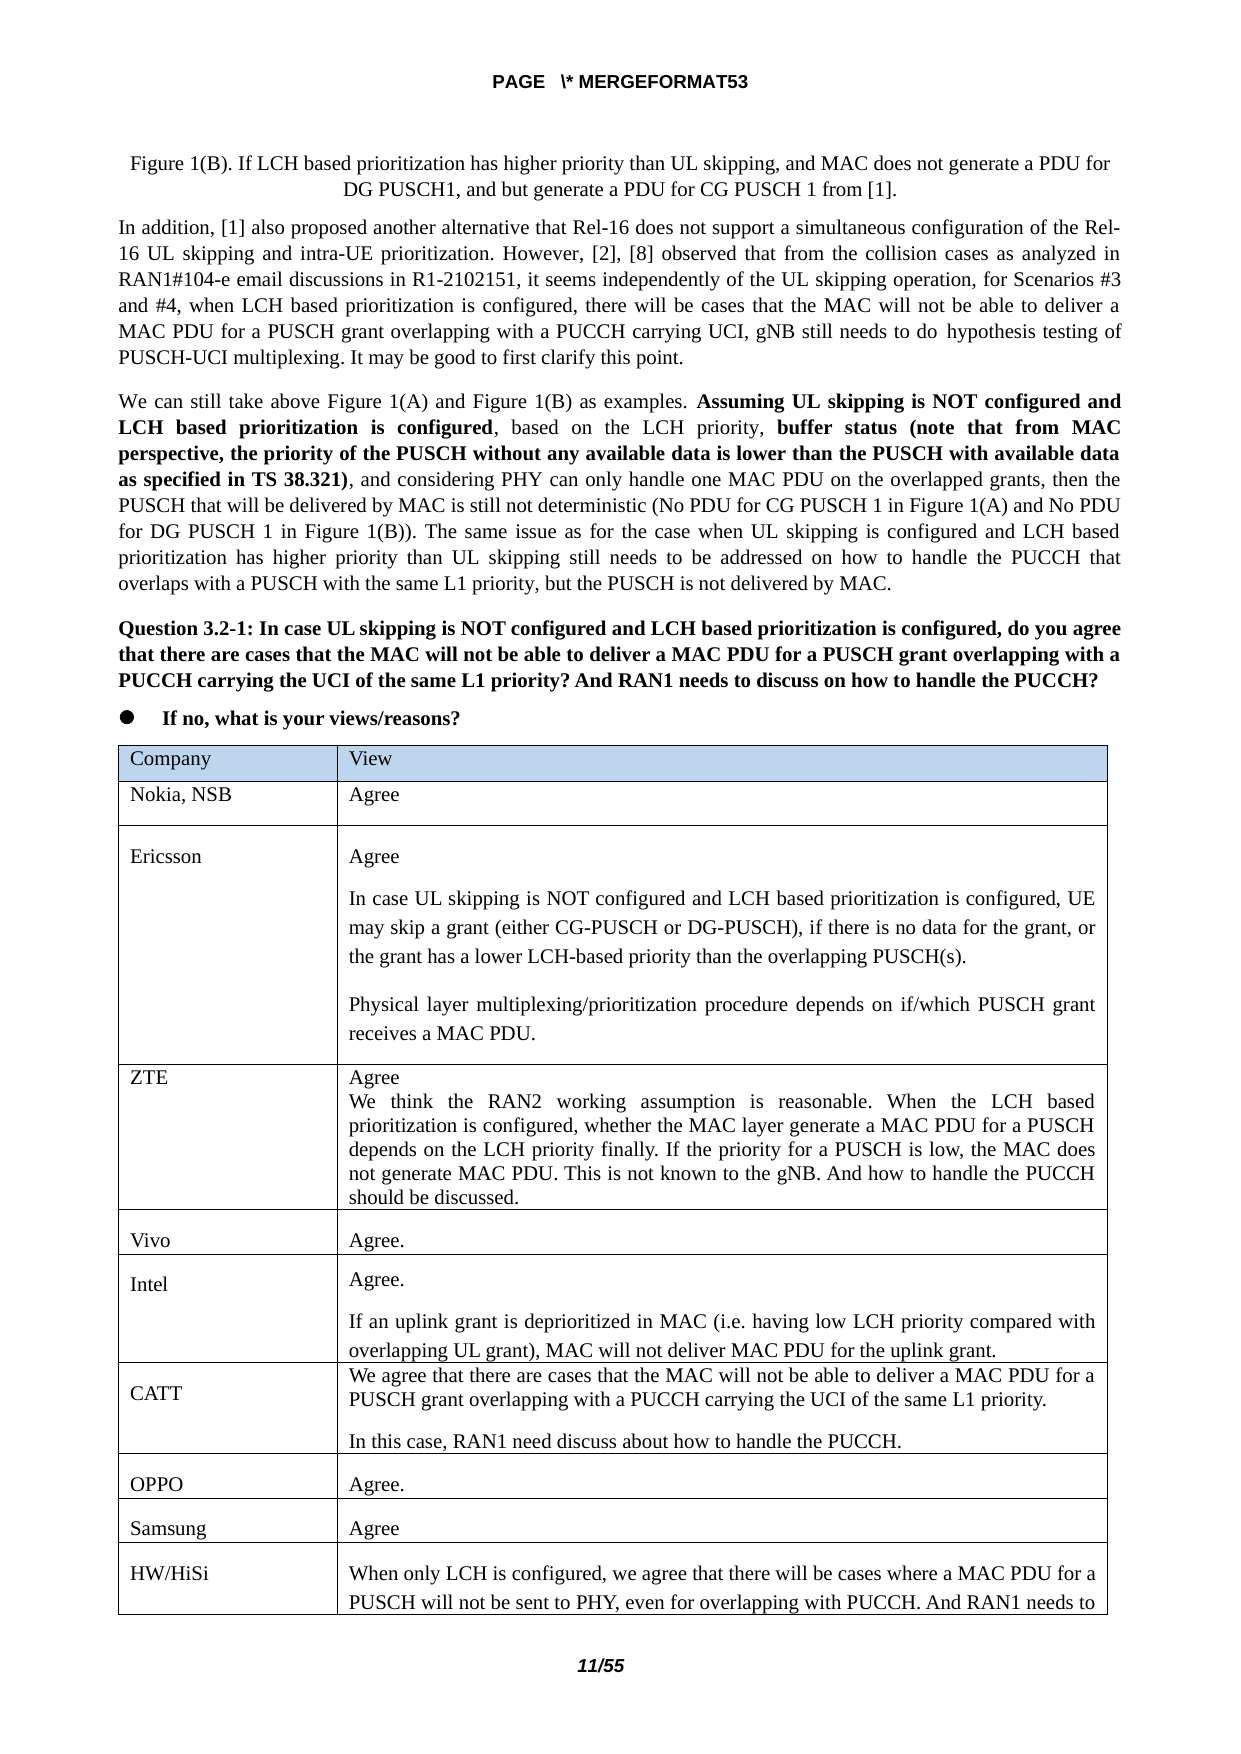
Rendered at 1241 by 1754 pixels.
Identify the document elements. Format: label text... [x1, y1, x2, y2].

table_cell Agree In case UL skipping is NOT configured and LCH based prioritization is configured, UE may skip a grant (either CG-PUSCH or DG-PUSCH), if there is no data for the grant, or the grant has a lower LCH-based priority than the overlapping PUSCH(s). Physical layer multiplexing/prioritization procedure depends on if/which PUSCH grant receives a MAC PDU. [338, 826, 1107, 1064]
list If no, what is your views/reasons? [118, 706, 1122, 730]
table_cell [338, 1543, 1107, 1614]
table_cell Agree We think the RAN2 working assumption is reasonable. When the LCH based prioritization is configured, whether the MAC layer generate a MAC PDU for a PUSCH depends on the LCH priority finally. If the priority for a PUSCH is low, the MAC does not generate MAC PDU. This is not known to the gNB. And how to handle the PUCCH should be discussed. [338, 1065, 1107, 1209]
table_cell Agree [338, 782, 1107, 825]
table_cell CATT [119, 1363, 337, 1453]
text Question 3.2-1: In case UL skipping is NOT configured and LCH based prioritization is configured, do you agree that there are cases that the MAC will not be able to deliver a MAC PDU for a PUSCH grant overlapping with a PUCCH carrying the UCI of the same L1 priority? And RAN1 needs to discuss on how to handle the PUCCH? [118, 616, 1122, 692]
text In addition, [1] also proposed another alternative that Rel-16 does not support a simultaneous configuration of the Rel-16 UL skipping and intra-UE prioritization. However, [2], [8] observed that from the collision cases as analyzed in RAN1#104-e email discussions in R1-2102151, it seems independently of the UL skipping operation, for Scenarios #3 and #4, when LCH based prioritization is configured, there will be cases that the MAC will not be able to deliver a MAC PDU for a PUSCH grant overlapping with a PUCCH carrying UCI, gNB still needs to do hypothesis testing of PUSCH-UCI multiplexing. It may be good to first clarify this point. [118, 215, 1122, 369]
text We can still take above Figure 1(A) and Figure 1(B) as examples. Assuming UL skipping is NOT configured and LCH based prioritization is configured, based on the LCH priority, buffer status (note that from MAC perspective, the priority of the PUSCH without any available data is lower than the PUSCH with available data as specified in TS 38.321), and considering PHY can only handle one MAC PDU on the overlapped grants, then the PUSCH that will be delivered by MAC is still not deterministic (No PDU for CG PUSCH 1 in Figure 1(A) and No PDU for DG PUSCH 1 in Figure 1(B)). The same issue as for the case when UL skipping is configured and LCH based prioritization has higher priority than UL skipping still needs to be addressed on how to handle the PUCCH that overlaps with a PUSCH with the same L1 priority, but the PUSCH is not delivered by MAC. [118, 389, 1122, 595]
table_header View [338, 746, 1107, 781]
table_cell Agree [338, 1499, 1107, 1542]
table_cell HW/HiSi [119, 1543, 337, 1614]
table_cell Agree. If an uplink grant is deprioritized in MAC (i.e. having low LCH priority compared with overlapping UL grant), MAC will not deliver MAC PDU for the uplink grant. [338, 1255, 1107, 1362]
table_cell We agree that there are cases that the MAC will not be able to deliver a MAC PDU for a PUSCH grant overlapping with a PUCCH carrying the UCI of the same L1 priority. In this case, RAN1 need discuss about how to handle the PUCCH. [338, 1363, 1107, 1453]
table_cell Ericsson [119, 826, 337, 1064]
table_cell Agree. [338, 1210, 1107, 1254]
table_cell Intel [119, 1255, 337, 1362]
table_header Company [119, 746, 337, 781]
table_cell Agree. [338, 1454, 1107, 1498]
table_cell Samsung [119, 1499, 337, 1542]
table_cell ZTE [119, 1065, 337, 1209]
text Figure 1(B). If LCH based prioritization has higher priority than UL skipping, and MAC does not generate a PDU for DG PUSCH1, and but generate a PDU for CG PUSCH 1 from [1]. [118, 151, 1122, 201]
table_cell OPPO [119, 1454, 337, 1498]
table_cell Nokia, NSB [119, 782, 337, 825]
table_cell Vivo [119, 1210, 337, 1254]
